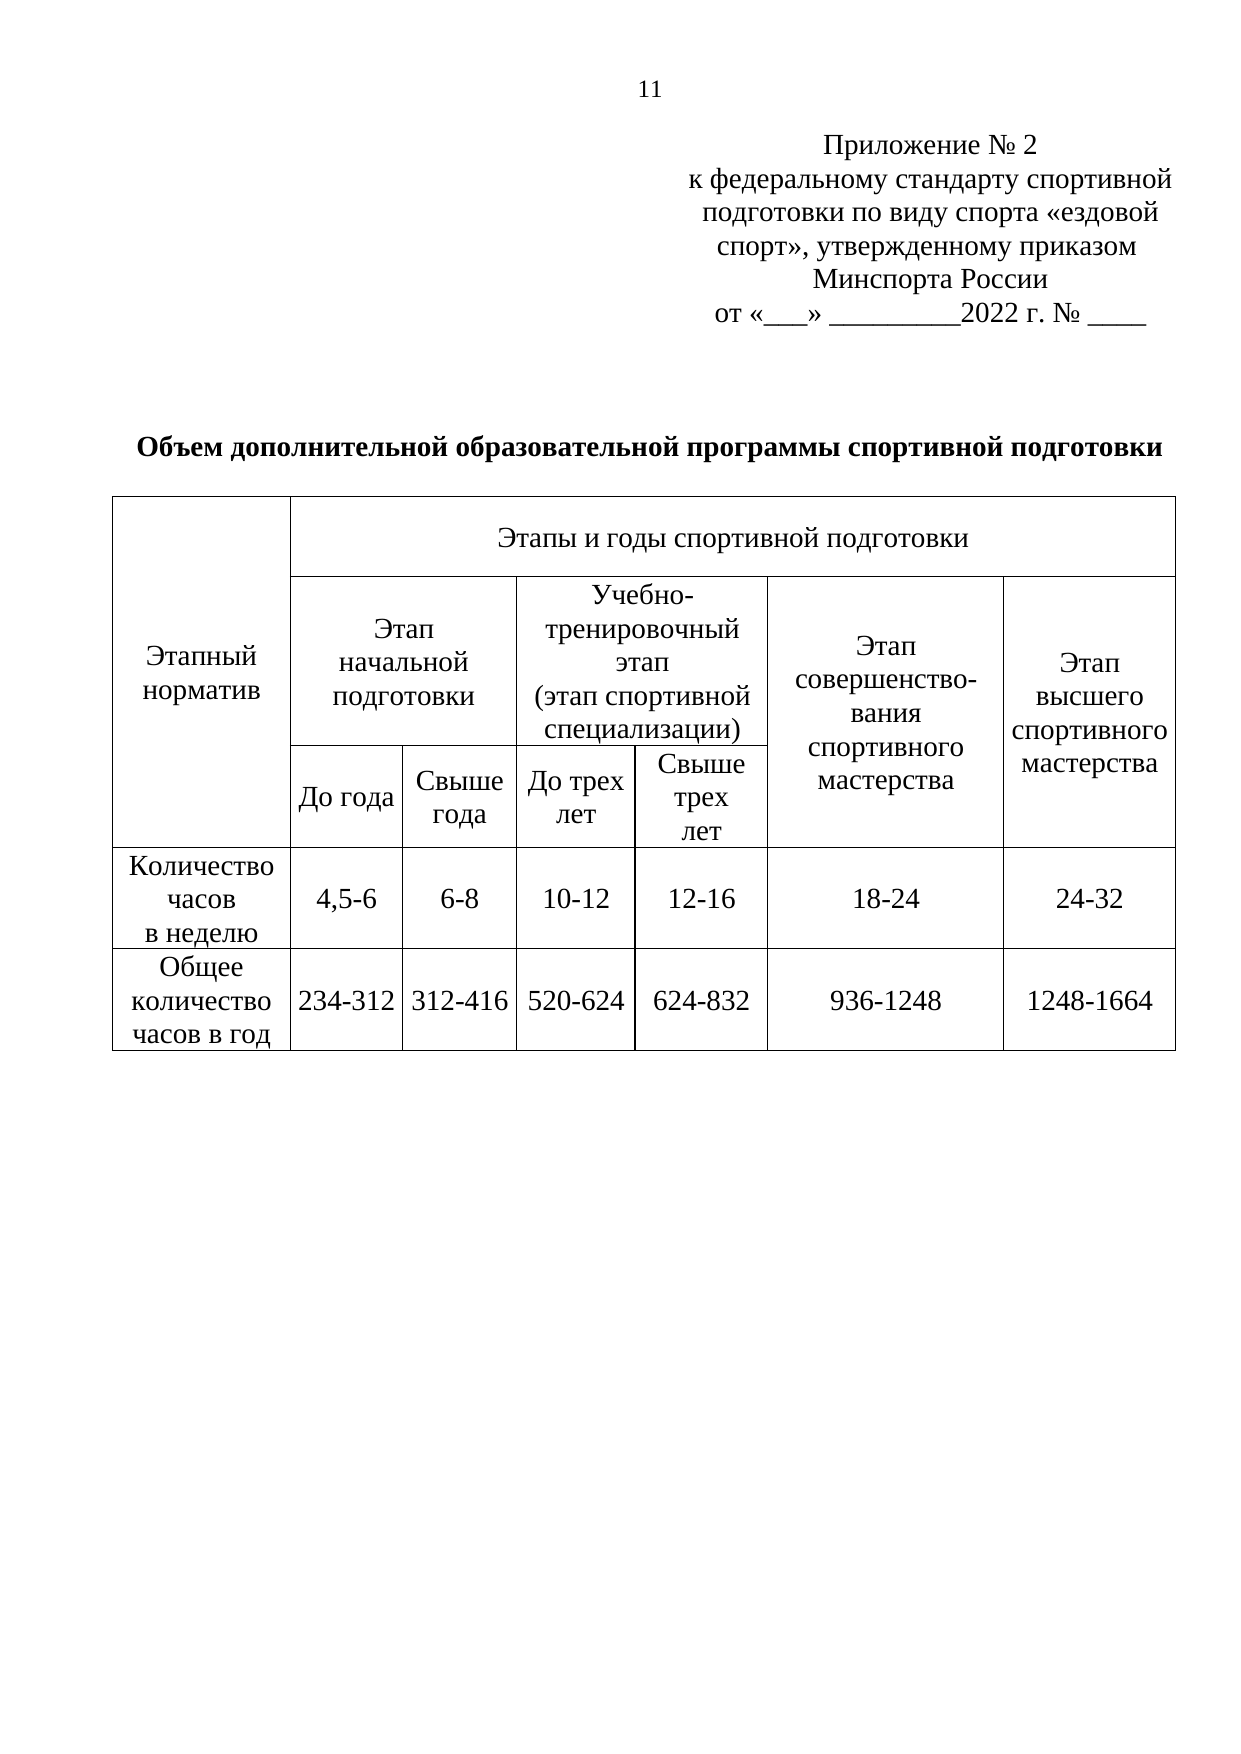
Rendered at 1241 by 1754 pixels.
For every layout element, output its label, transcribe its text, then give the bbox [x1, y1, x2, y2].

table_cell 1248-1664 [1004, 949, 1175, 1050]
table_cell 18-24 [768, 848, 1003, 948]
table_cell 624-832 [636, 949, 767, 1050]
table_cell 6-8 [403, 848, 516, 948]
table_cell Этап начальной подготовки [291, 577, 516, 745]
table_cell 234-312 [291, 949, 402, 1050]
table_cell Свыше трех лет [636, 746, 767, 847]
table_cell 24-32 [1004, 848, 1175, 948]
table_cell 936-1248 [768, 949, 1003, 1050]
table_cell 520-624 [517, 949, 634, 1050]
table_cell Этап совершенство-вания спортивного мастерства [768, 577, 1003, 847]
table_header Этапы и годы спортивной подготовки [291, 497, 1175, 576]
text Объем дополнительной образовательной программы спортивной подготовки [118, 429, 1181, 463]
table_cell До трех лет [517, 746, 634, 847]
table_cell Учебно- тренировочный этап (этап спортивной специализации) [517, 577, 767, 745]
table_cell Этап высшего спортивного мастерства [1004, 577, 1175, 847]
table_cell 4,5-6 [291, 848, 402, 948]
table_cell Свыше года [403, 746, 516, 847]
table_cell До года [291, 746, 402, 847]
table_cell 312-416 [403, 949, 516, 1050]
table_cell 10-12 [517, 848, 634, 948]
table_cell Количество часов в неделю [113, 848, 290, 948]
table_cell 12-16 [636, 848, 767, 948]
text Приложение № 2 к федеральному стандарту спортивной подготовки по виду спорта «ездовой спорт», утвержденному приказом Минспорта России от «___» _________2022 г. № ____ [679, 127, 1181, 328]
table_cell Общее количество часов в год [113, 949, 290, 1050]
table_header Этапный норматив [113, 497, 290, 847]
